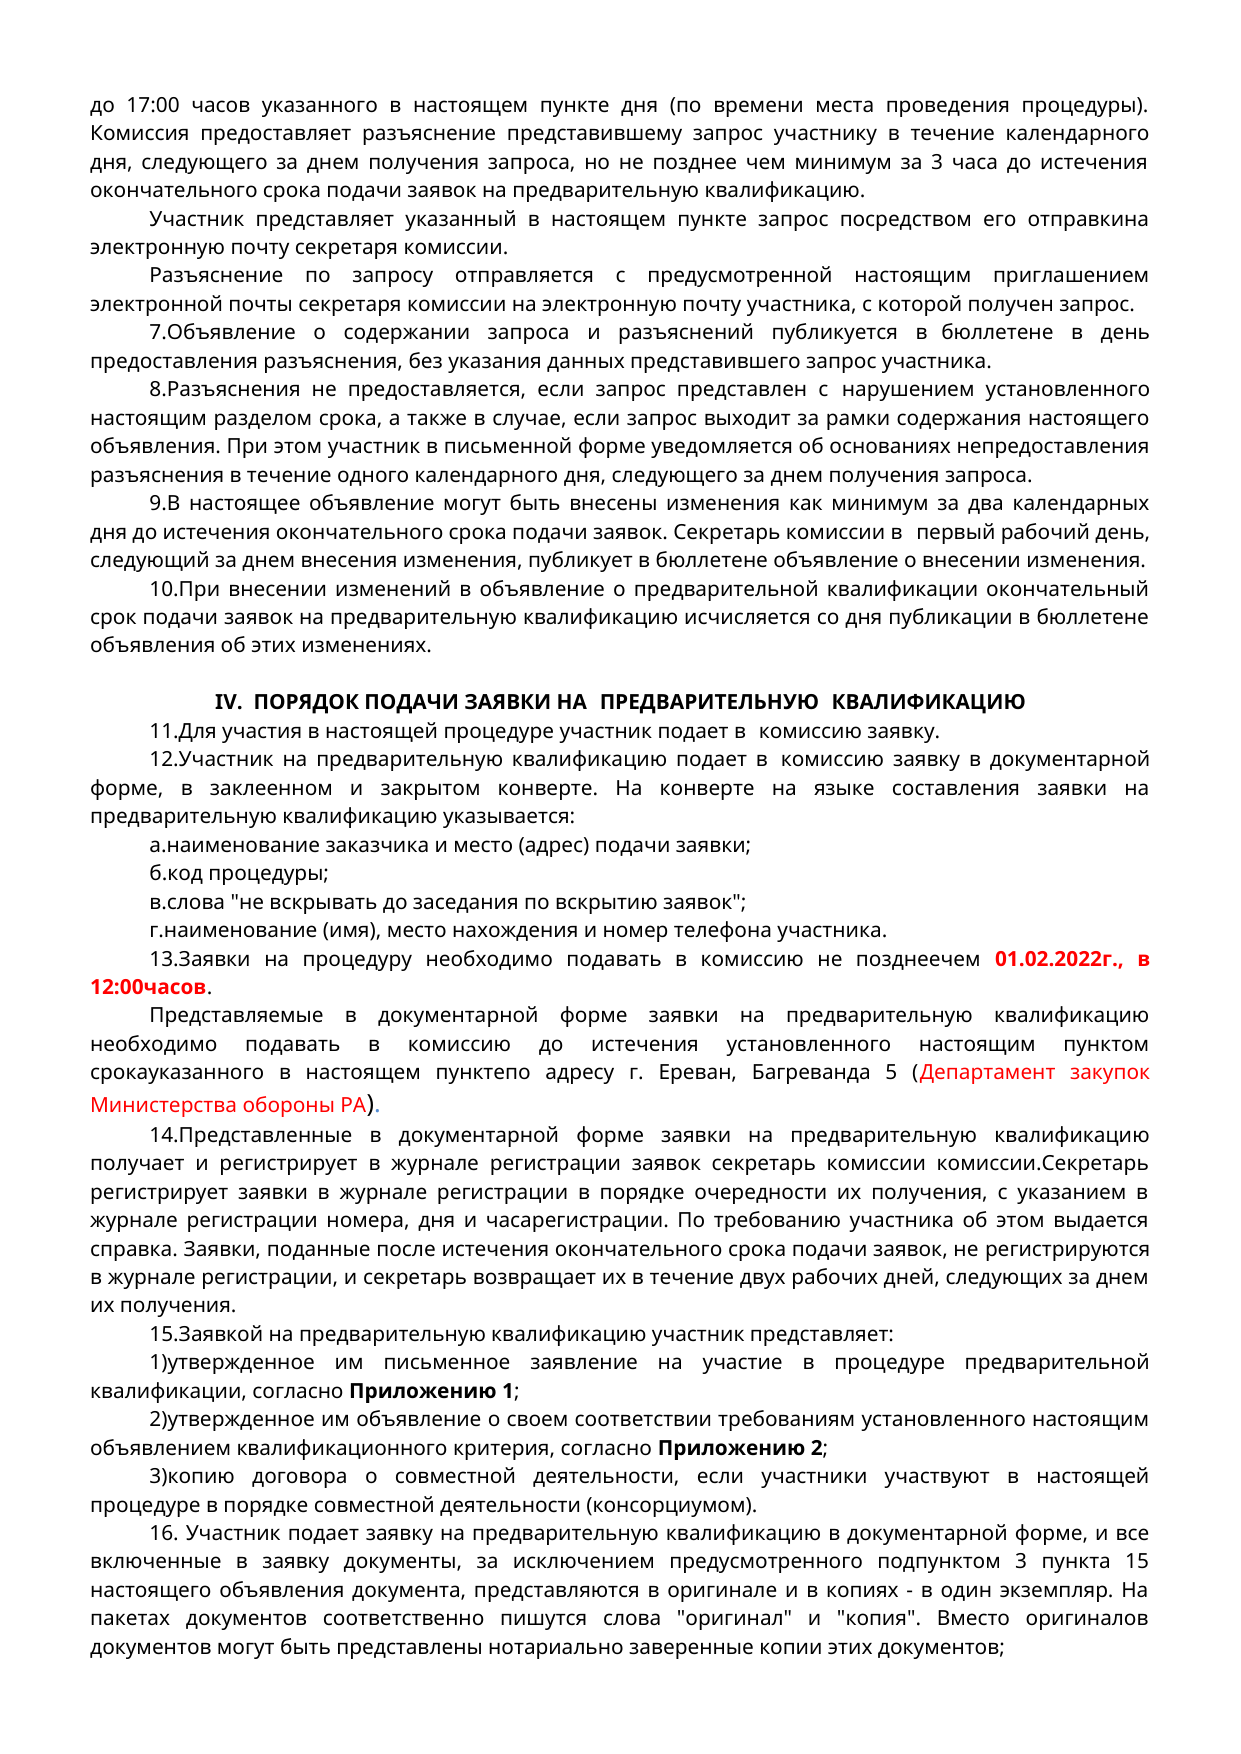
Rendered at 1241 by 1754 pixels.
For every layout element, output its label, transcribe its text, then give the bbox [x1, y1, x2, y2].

text 15.Заявкой на предварительную квалификацию участник представляет: [90, 1319, 1150, 1347]
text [90, 90, 1150, 204]
text 8.Разъяснения не предоставляется, если запрос представлен с нарушением установленного настоящим разделом срока, а также в случае, если запрос выходит за рамки содержания настоящего объявления. При этом участник в письменной форме уведомляется об основаниях непредоставления разъяснения в течение одного календарного дня, следующего за днем получения запроса. [90, 374, 1150, 488]
text а.наименование заказчика и место (адрес) подачи заявки; [149, 830, 1150, 858]
text 7.Объявление о содержании запроса и разъяснений публикуется в бюллетене в день предоставления разъяснения, без указания данных представившего запрос участника. [90, 317, 1150, 374]
text 11.Для участия в настоящей процедуре участник подает в комиссию заявку. [90, 716, 1150, 744]
text Участник представляет указанный в настоящем пункте запрос посредством его отправкина электронную почту секретаря комиссии. [90, 204, 1150, 261]
text 16. Участник подает заявку на предварительную квалификацию в документарной форме, и все включенные в заявку документы, за исключением предусмотренного подпунктом 3 пункта 15 настоящего объявления документа, представляются в оригинале и в копиях - в один экземпляр. На пакетах документов соответственно пишутся слова "оригинал" и "копия". Вместо оригиналов документов могут быть представлены нотариально заверенные копии этих документов; [90, 1518, 1150, 1660]
text Разъяснение по запросу отправляется с предусмотренной настоящим приглашением электронной почты секретаря комиссии на электронную почту участника, с которой получен запрос. [90, 261, 1150, 317]
text 12.Участник на предварительную квалификацию подает в комиссию заявку в документарной форме, в заклеенном и закрытом конверте. На конверте на языке составления заявки на предварительную квалификацию указывается: [90, 744, 1150, 830]
text IV. ПОРЯДОК ПОДАЧИ ЗАЯВКИ НА ПРЕДВАРИТЕЛЬНУЮ КВАЛИФИКАЦИЮ [149, 687, 1091, 716]
text 13.Заявки на процедуру необходимо подавать в комиссию не позднеечем 01.02.2022г., в 12:00часов. [90, 944, 1150, 1001]
text в.слова "не вскрывать до заседания по вскрытию заявок"; [149, 887, 1150, 915]
text б.код процедуры; [149, 858, 1150, 887]
text г.наименование (имя), место нахождения и номер телефона участника. [149, 915, 1150, 944]
text 2)утвержденное им объявление о своем соответствии требованиям установленного настоящим объявлением квалификационного критерия, согласно Приложению 2; [90, 1404, 1150, 1461]
text 3)копию договора о совместной деятельности, если участники участвуют в настоящей процедуре в порядке совместной деятельности (консорциумом). [90, 1461, 1150, 1518]
text 14.Представленные в документарной форме заявки на предварительную квалификацию получает и регистрирует в журнале регистрации заявок секретарь комиссии комиссии.Секретарь регистрирует заявки в журнале регистрации в порядке очередности их получения, с указанием в журнале регистрации номера, дня и часарегистрации. По требованию участника об этом выдается справка. Заявки, поданные после истечения окончательного срока подачи заявок, не регистрируются в журнале регистрации, и секретарь возвращает их в течение двух рабочих дней, следующих за днем их получения. [90, 1120, 1150, 1319]
text Представляемые в документарной форме заявки на предварительную квалификацию необходимо подавать в комиссию до истечения установленного настоящим пунктом срокауказанного в настоящем пунктепо адресу г. Ереван, Багреванда 5 (Департамент закупок Министерства обороны РА). [90, 1001, 1150, 1120]
text 10.При внесении изменений в объявление о предварительной квалификации окончательный срок подачи заявок на предварительную квалификацию исчисляется со дня публикации в бюллетене объявления об этих изменениях. [90, 574, 1150, 659]
text 1)утвержденное им письменное заявление на участие в процедуре предварительной квалификации, согласно Приложению 1; [90, 1347, 1150, 1404]
text 9.В настоящее объявление могут быть внесены изменения как минимум за два календарных дня до истечения окончательного срока подачи заявок. Секретарь комиссии в первый рабочий день, следующий за днем внесения изменения, публикует в бюллетене объявление о внесении изменения. [90, 488, 1150, 574]
